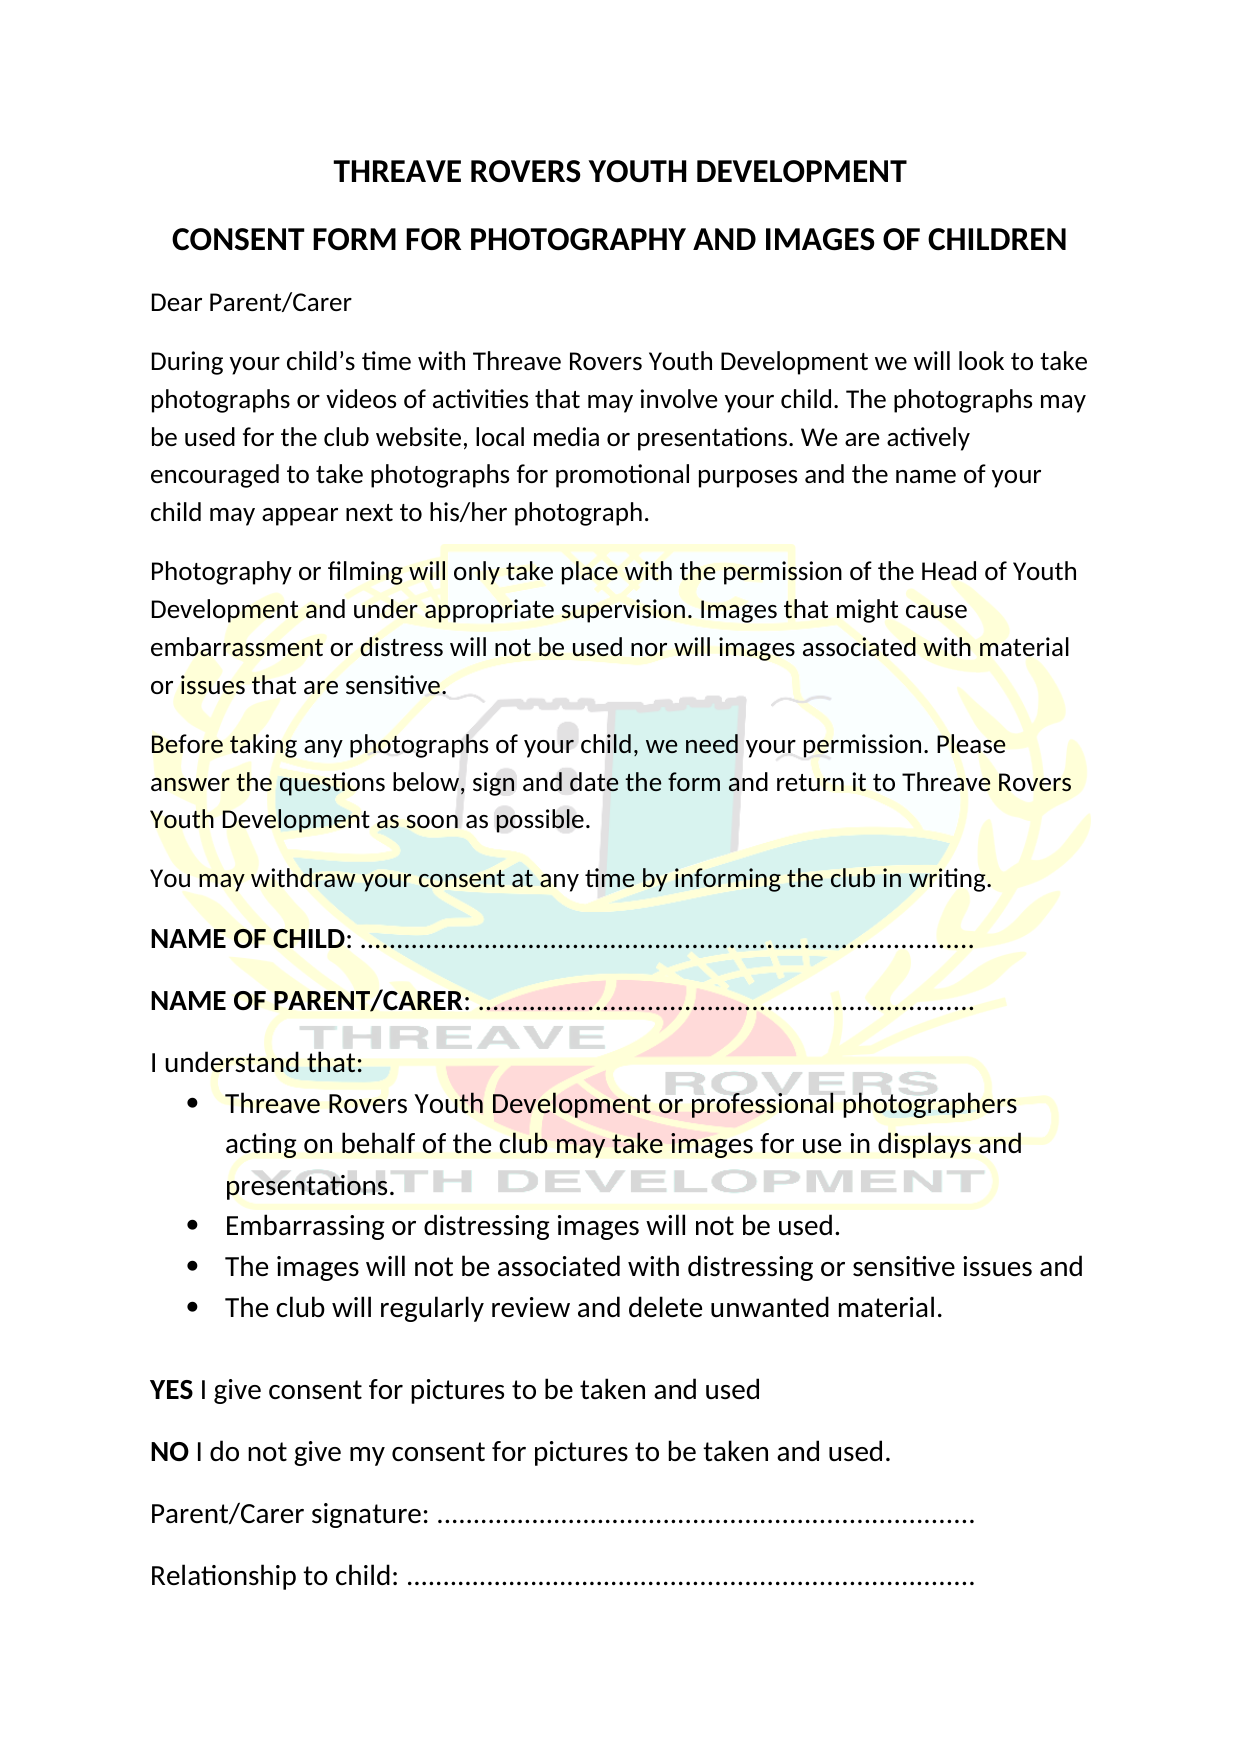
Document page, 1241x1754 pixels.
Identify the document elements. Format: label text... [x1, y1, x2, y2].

text Parent/Carer signature: [150, 1495, 1090, 1530]
text You may withdraw your consent at any time by informing the club in writing. [150, 861, 1090, 894]
text YES I give consent for pictures to be taken and used [150, 1371, 1090, 1407]
list The images will not be associated with distressing or sensitive issues and [187, 1248, 1090, 1284]
list Threave Rovers Youth Development or professional photographers acting on behalf of the club may take images for use in displays and presentations. [187, 1085, 1090, 1202]
text THREAVE ROVERS YOUTH DEVELOPMENT [150, 150, 1090, 191]
text Before taking any photographs of your child, we need your permission. Please answer the questions below, sign and date the form and return it to Threave Rovers Youth Development as soon as possible. [150, 727, 1090, 836]
list The club will regularly review and delete unwanted material. [187, 1289, 1090, 1325]
text During your child’s time with Threave Rovers Youth Development we will look to take photographs or videos of activities that may involve your child. The photographs may be used for the club website, local media or presentations. We are actively encouraged to take photographs for promotional purposes and the name of your child may appear next to his/her photograph. [150, 344, 1090, 529]
text NAME OF CHILD: [150, 920, 1090, 956]
text Dear Parent/Carer [150, 285, 1090, 318]
text Relationship to child: [150, 1557, 1090, 1592]
text NO I do not give my consent for pictures to be taken and used. [150, 1433, 1090, 1469]
list Embarrassing or distressing images will not be used. [187, 1207, 1090, 1243]
text Photography or filming will only take place with the permission of the Head of Youth Development and under appropriate supervision. Images that might cause embarrassment or distress will not be used nor will images associated with material or issues that are sensitive. [150, 554, 1090, 701]
text CONSENT FORM FOR PHOTOGRAPHY AND IMAGES OF CHILDREN [150, 218, 1090, 258]
text NAME OF PARENT/CARER: [150, 982, 1090, 1018]
text I understand that: [150, 1044, 1090, 1079]
